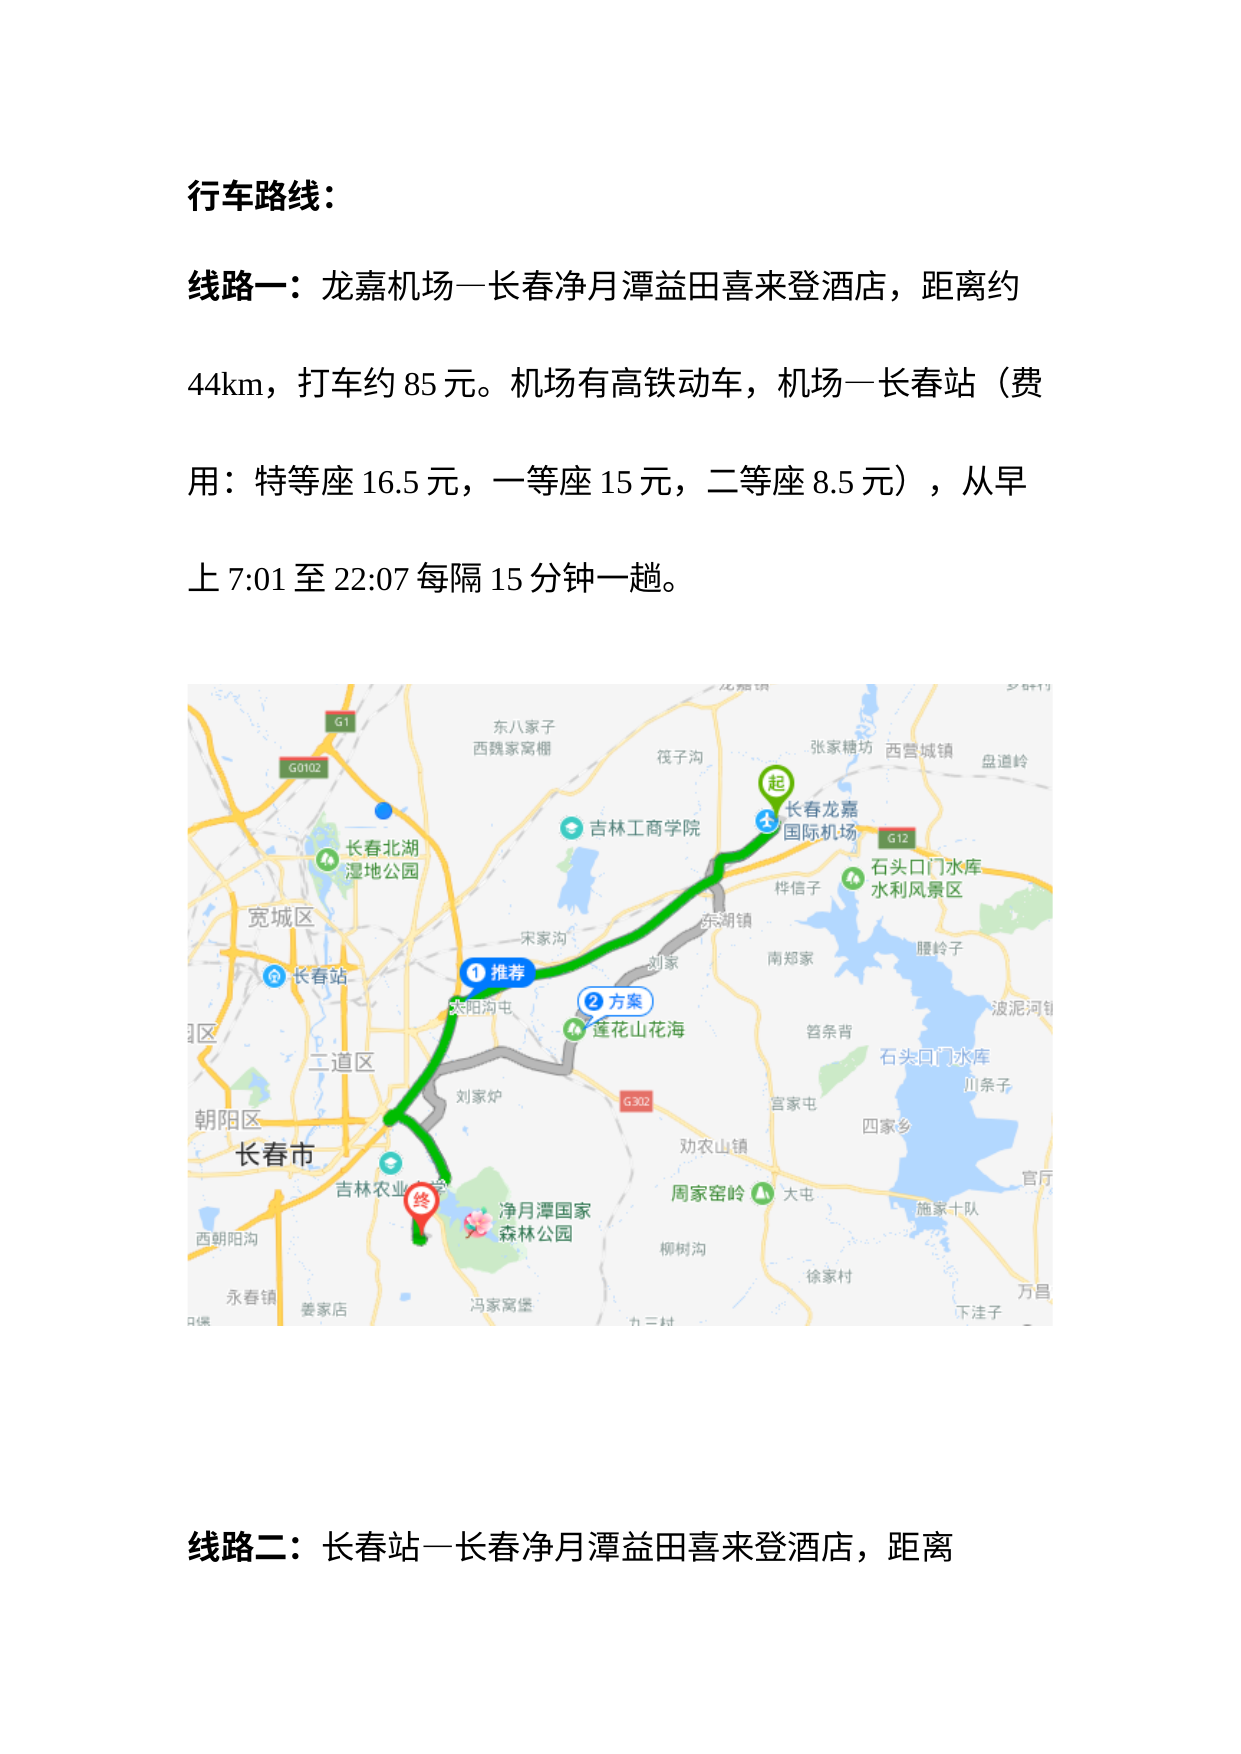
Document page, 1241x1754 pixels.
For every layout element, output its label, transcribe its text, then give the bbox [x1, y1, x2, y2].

picture [187, 684, 1053, 1326]
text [187, 1513, 1053, 1578]
text 线路一：龙嘉机场—长春净月潭益田喜来登酒店，距离约44km，打车约85元。机场有高铁动车，机场—长春站（费用：特等座16.5元，一等座15元，二等座8.5元），从早上7:01至22:07每隔15分钟一趟。 [187, 251, 1053, 608]
text 行车路线： [187, 162, 1053, 227]
